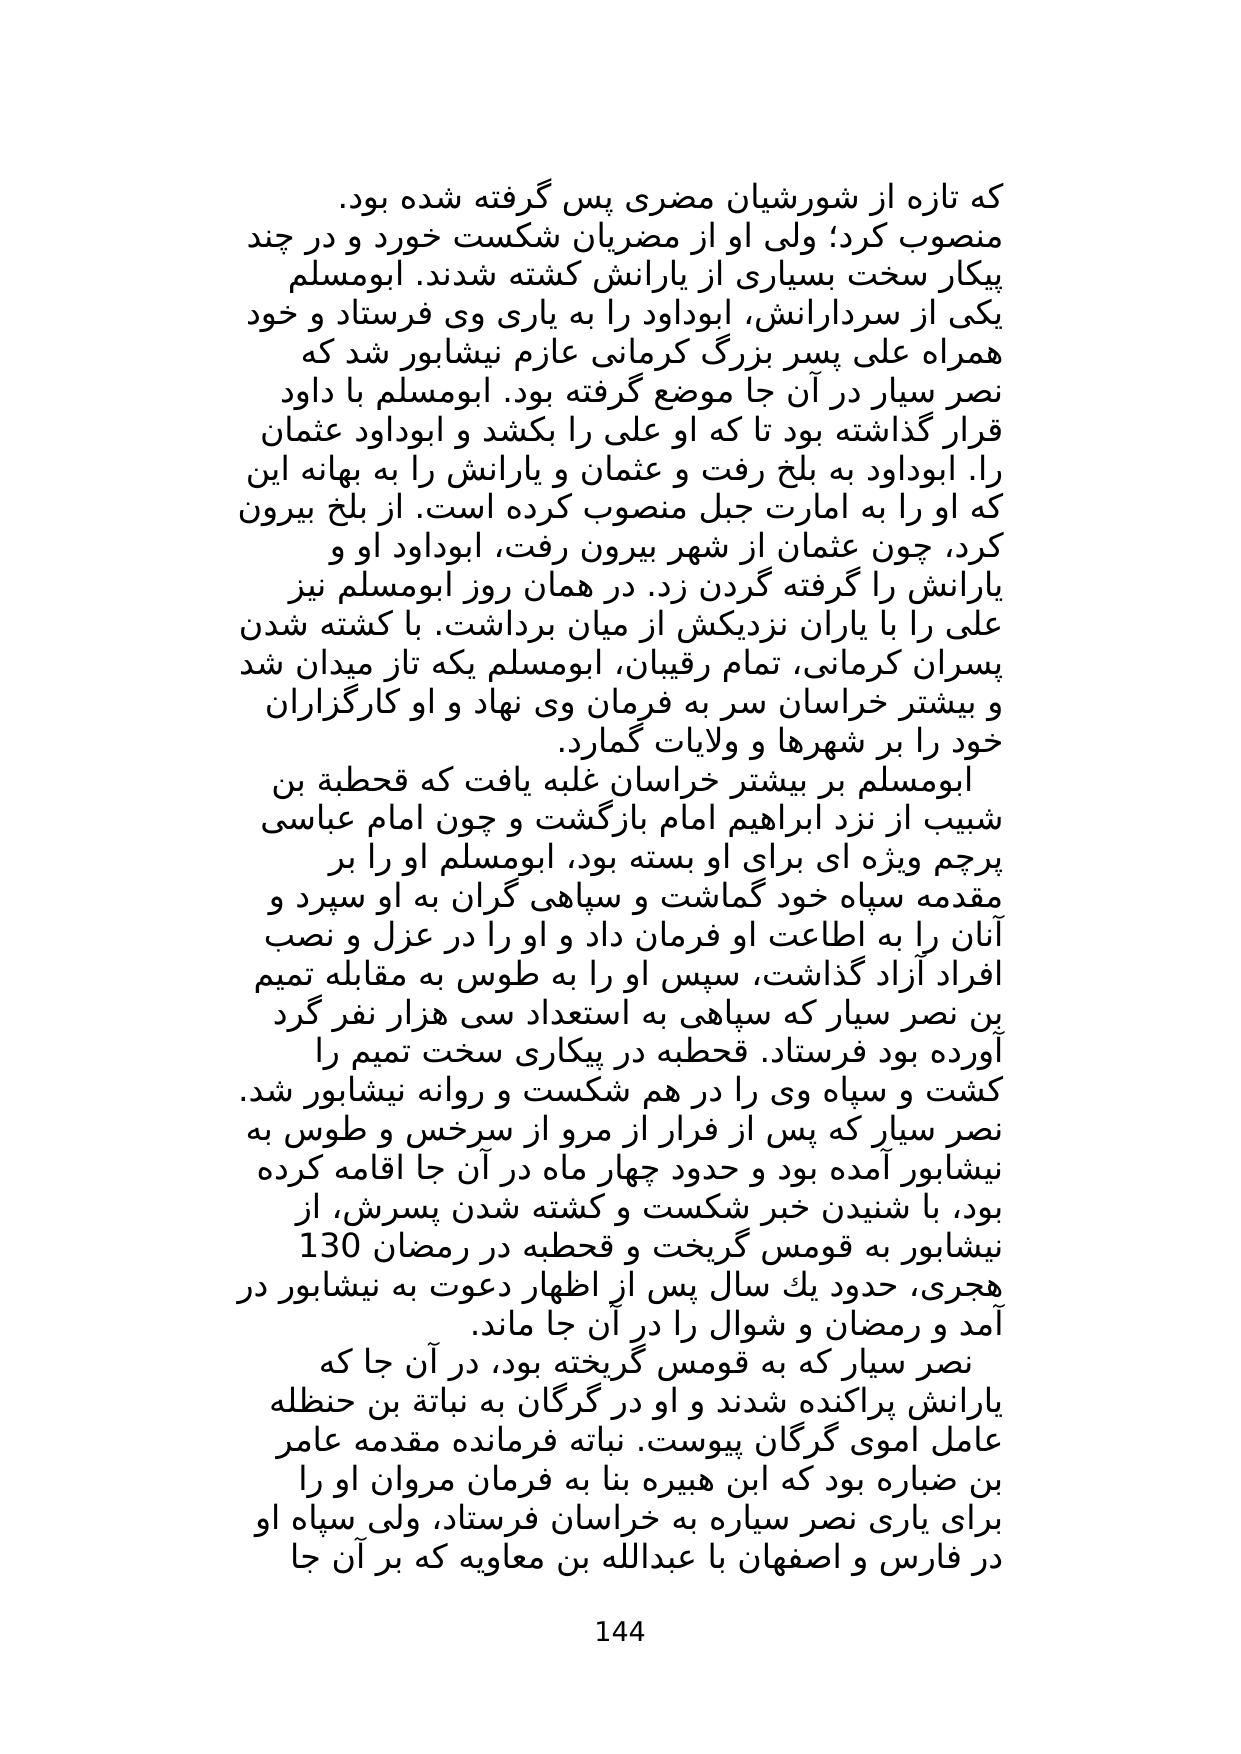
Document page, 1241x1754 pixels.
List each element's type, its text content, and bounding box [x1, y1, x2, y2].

text ابومسلم بر بيشتر خراسان غلبه يافت كه قحطبة بن شبيب از نزد ابراهيم امام بازگشت و چون امام عباسى پرچم ويژه اى براى او بسته بود، ابومسلم او را بر مقدمه سپاه خود گماشت و سپاهى گران به او سپرد و آنان را به اطاعت او فرمان داد و او را در عزل و نصب افراد آزاد گذاشت، سپس او را به طوس به مقابله تميم بن نصر سيار كه سپاهى به استعداد سى هزار نفر گرد آورده بود فرستاد. قحطبه در پيكارى سخت تميم را كشت و سپاه وى را در هم شكست و روانه نيشابور شد. نصر سيار كه پس از فرار از مرو از سرخس و طوس به نيشابور آمده بود و حدود چهار ماه در آن جا اقامه كرده بود، با شنيدن خبر شكست و كشته شدن پسرش، از نيشابور به قومس گريخت و قحطبه در رمضان 130 هجرى، حدود يك سال پس از اظهار دعوت به نيشابور در آمد و رمضان و شوال را در آن جا ماند. [236, 760, 1004, 1343]
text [236, 1343, 1004, 1576]
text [236, 177, 1004, 760]
